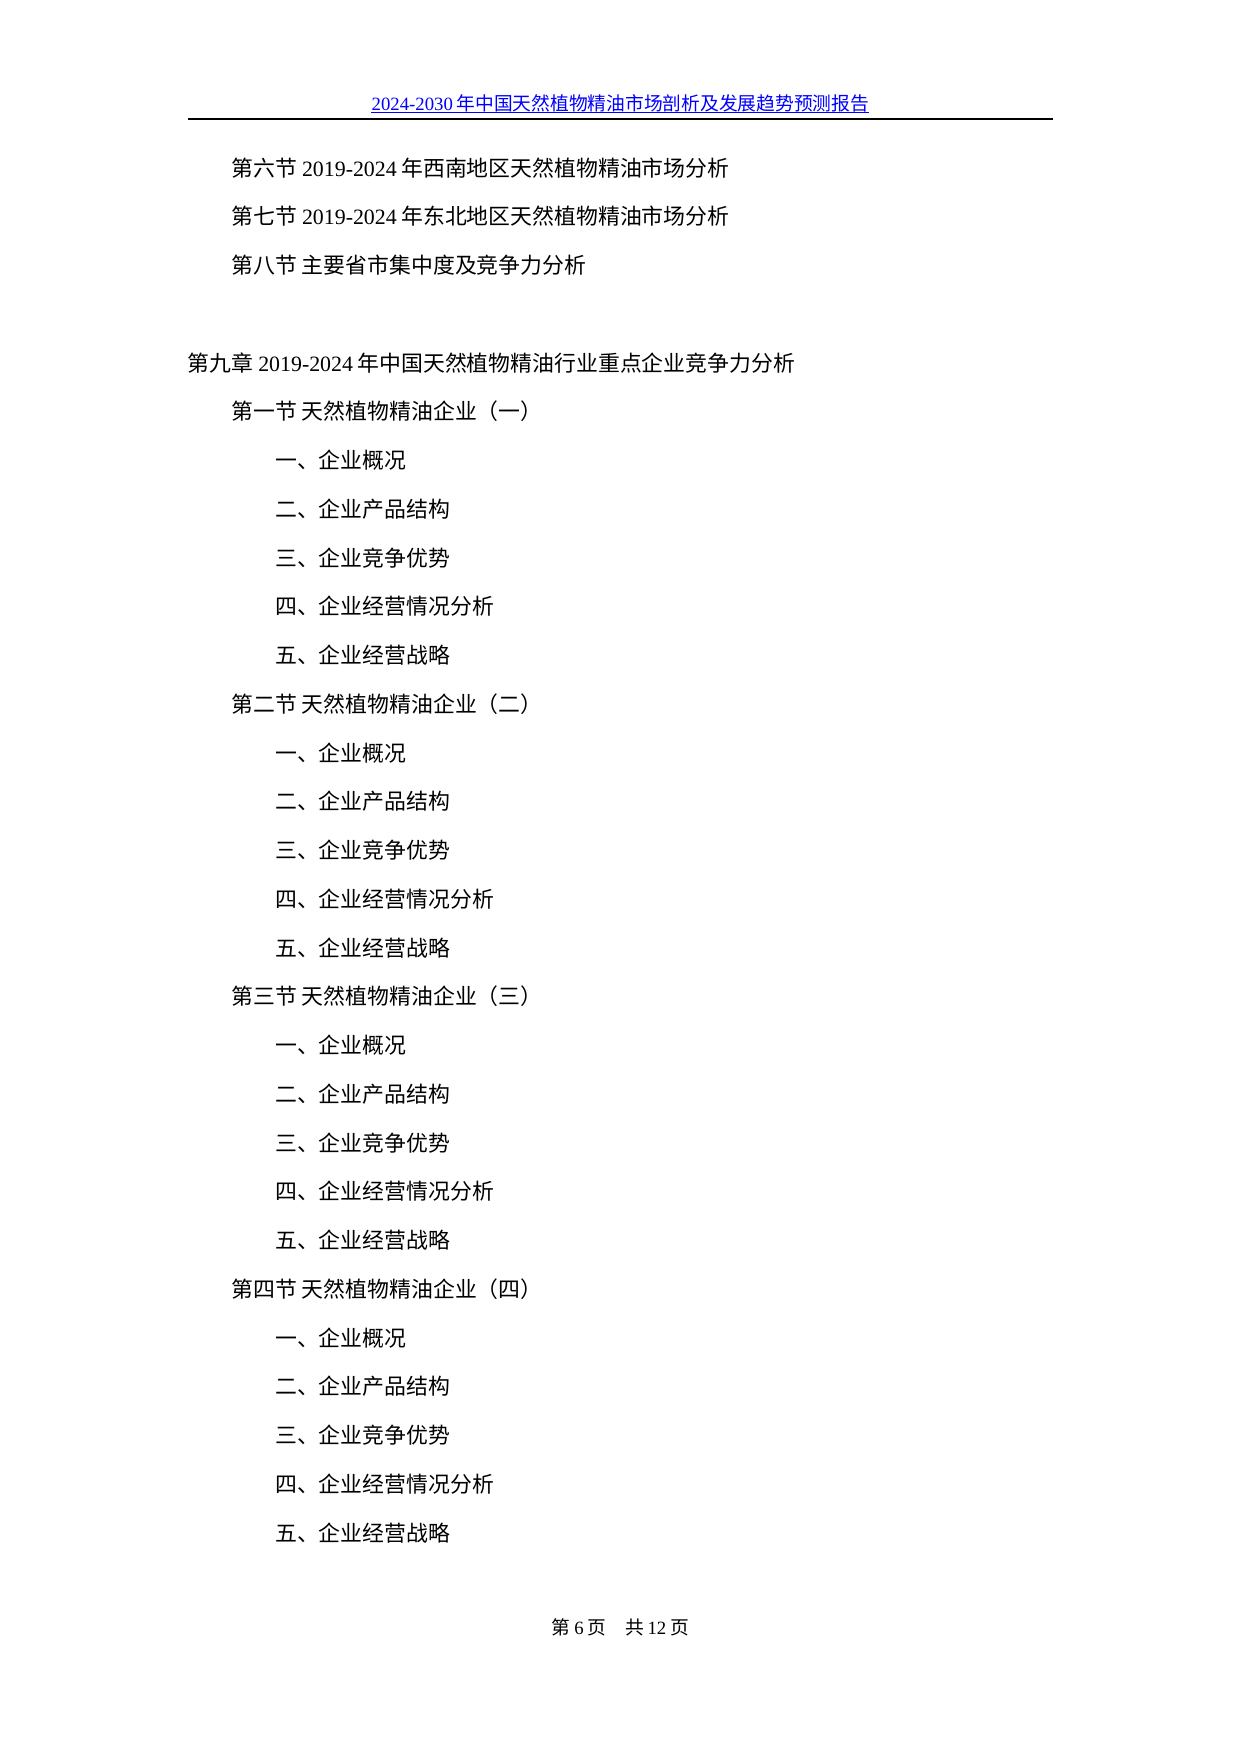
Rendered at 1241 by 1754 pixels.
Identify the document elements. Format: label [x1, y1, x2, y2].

text [187, 150, 1053, 1548]
